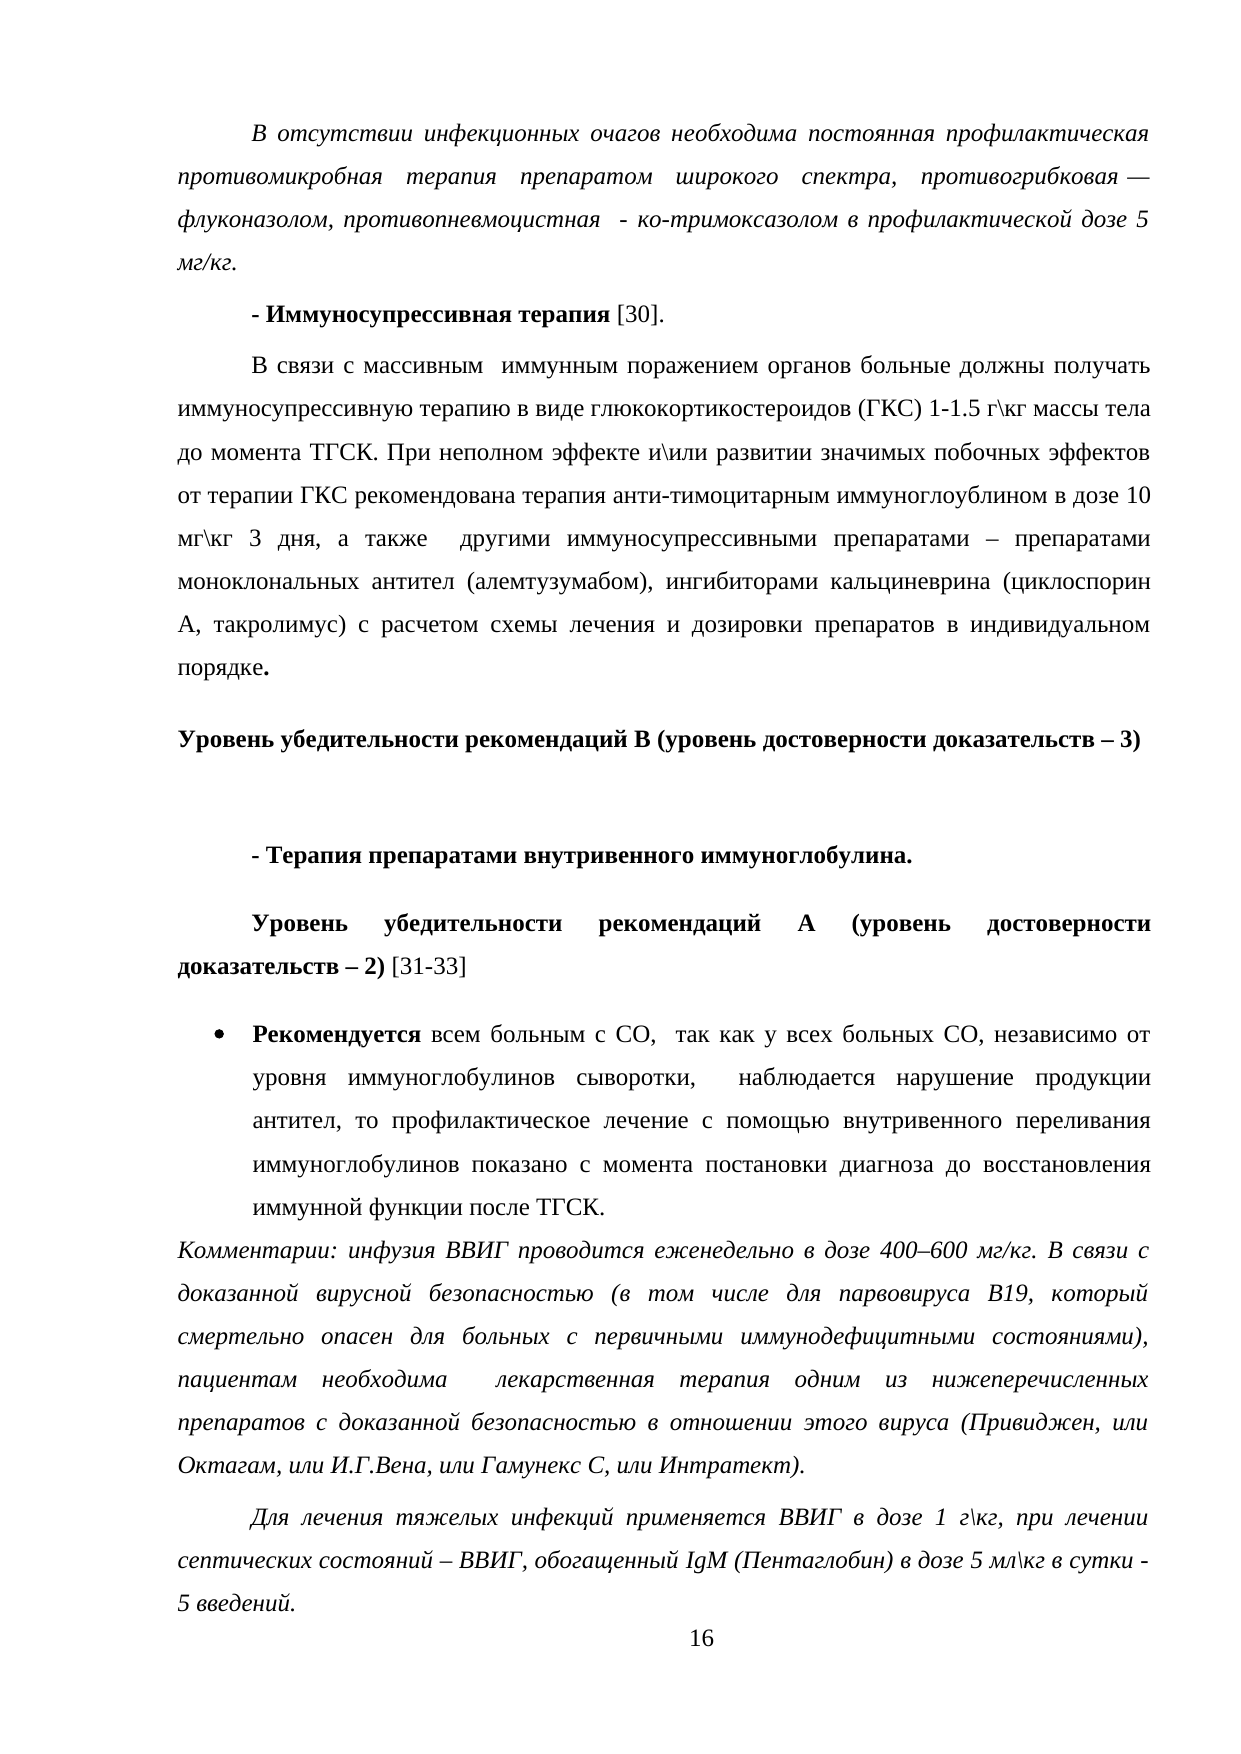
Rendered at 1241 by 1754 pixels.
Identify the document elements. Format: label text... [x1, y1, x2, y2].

list Рекомендуется всем больным с СО, так как у всех больных СО, независимо от уровня иммуноглобулинов сыворотки, наблюдается нарушение продукции антител, то профилактическое лечение с помощью внутривенного переливания иммуноглобулинов показано с момента постановки диагноза до восстановления иммунной функции после ТГСК. [215, 1019, 1152, 1221]
text Комментарии: инфузия ВВИГ проводится еженедельно в дозе 400–600 мг/кг. В связи с доказанной вирусной безопасностью (в том числе для парвовируса В19, который смертельно опасен для больных с первичными иммунодефицитными состояниями), пациентам необходима лекарственная терапия одним из нижеперечисленных препаратов с доказанной безопасностью в отношении этого вируса (Привиджен, или Октагам, или И.Г.Вена, или Гамунекс С, или Интратект). [177, 1235, 1152, 1479]
text В связи с массивным иммунным поражением органов больные должны получать иммуносупрессивную терапию в виде глюкокортикостероидов (ГКС) 1-1.5 г\кг массы тела до момента ТГСК. При неполном эффекте и\или развитии значимых побочных эффектов от терапии ГКС рекомендована терапия анти-тимоцитарным иммуноглоублином в дозе 10 мг\кг 3 дня, а также другими иммуносупрессивными препаратами – препаратами моноклональных антител (алемтузумабом), ингибиторами кальциневрина (циклоспорин А, такролимус) с расчетом схемы лечения и дозировки препаратов в индивидуальном порядке. [177, 350, 1152, 681]
text - Иммуносупрессивная терапия [30]. [177, 299, 1152, 328]
text Уровень убедительности рекомендаций В (уровень достоверности доказательств – 3) [177, 724, 1152, 753]
list Уровень убедительности рекомендаций А (уровень достоверности доказательств – 2) [31-33] [177, 908, 1152, 980]
text - Терапия препаратами внутривенного иммуноглобулина. [177, 840, 1152, 869]
text Для лечения тяжелых инфекций применяется ВВИГ в дозе 1 г\кг, при лечении септических состояний – ВВИГ, обогащенный IgM (Пентаглобин) в дозе 5 мл\кг в сутки -5 введений. [177, 1502, 1152, 1617]
text В отсутствии инфекционных очагов необходима постоянная профилактическая противомикробная терапия препаратом широкого спектра, противогрибковая — флуконазолом, противопневмоцистная - ко-тримоксазолом в профилактической дозе 5 мг/кг. [177, 118, 1152, 276]
